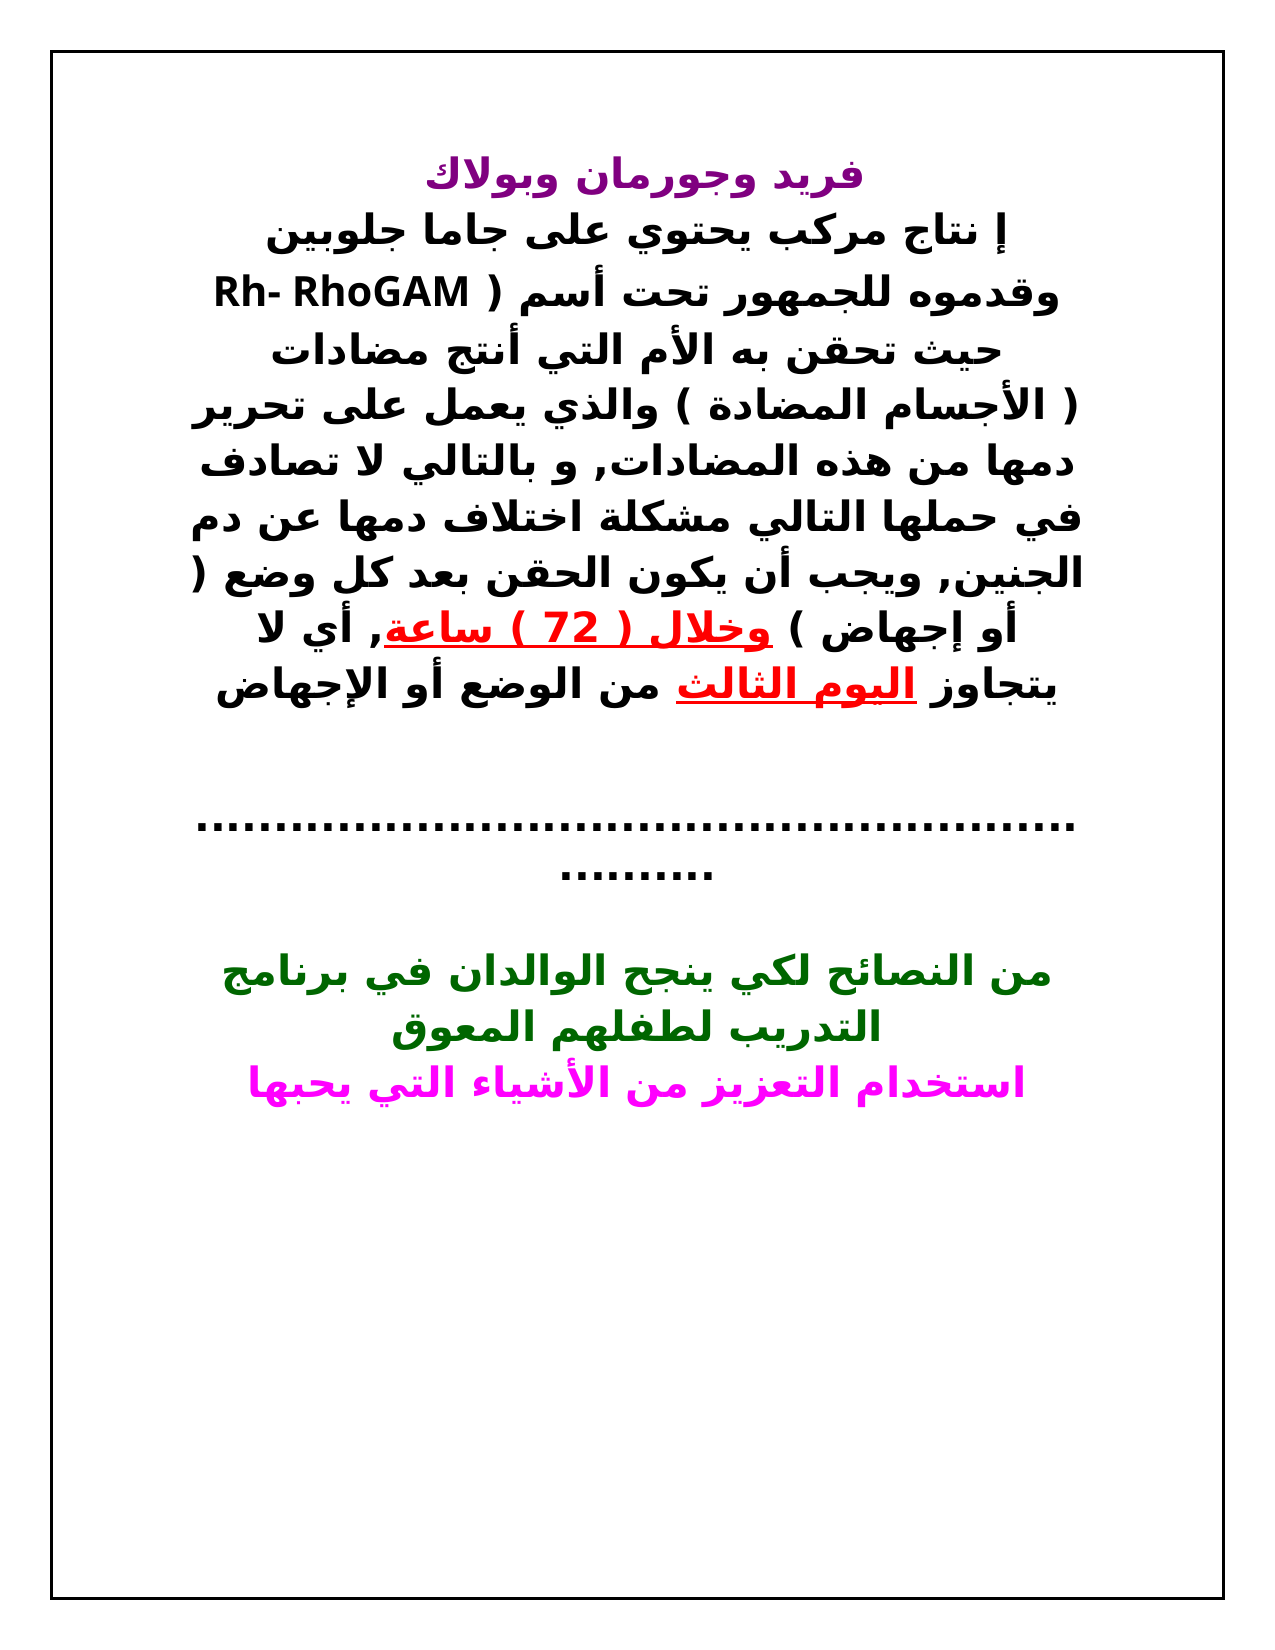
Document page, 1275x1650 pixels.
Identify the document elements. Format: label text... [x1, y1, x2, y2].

text من النصائح لكي ينجح الوالدان في برنامج التدريب لطفلهم المعوق استخدام التعزيز من الأشياء التي يحبها [187, 947, 1087, 1107]
text فريد وجورمان وبولاك إ نتاج مركب يحتوي على جاما جلوبين وقدموه للجمهور تحت أسم ( Rh- RhoGAM حيث تحقن به الأم التي أنتج مضادات ( الأجسام المضادة ) والذي يعمل على تحرير دمها من هذه المضادات, و بالتالي لا تصادف في حملها التالي مشكلة اختلاف دمها عن دم الجنين, ويجب أن يكون الحقن بعد كل وضع ( أو إجهاض ) وخلال ( 72 ) ساعة, أي لا يتجاوز اليوم الثالث من الوضع أو الإجهاض [187, 150, 1087, 708]
text .................................................................. [187, 793, 1087, 890]
